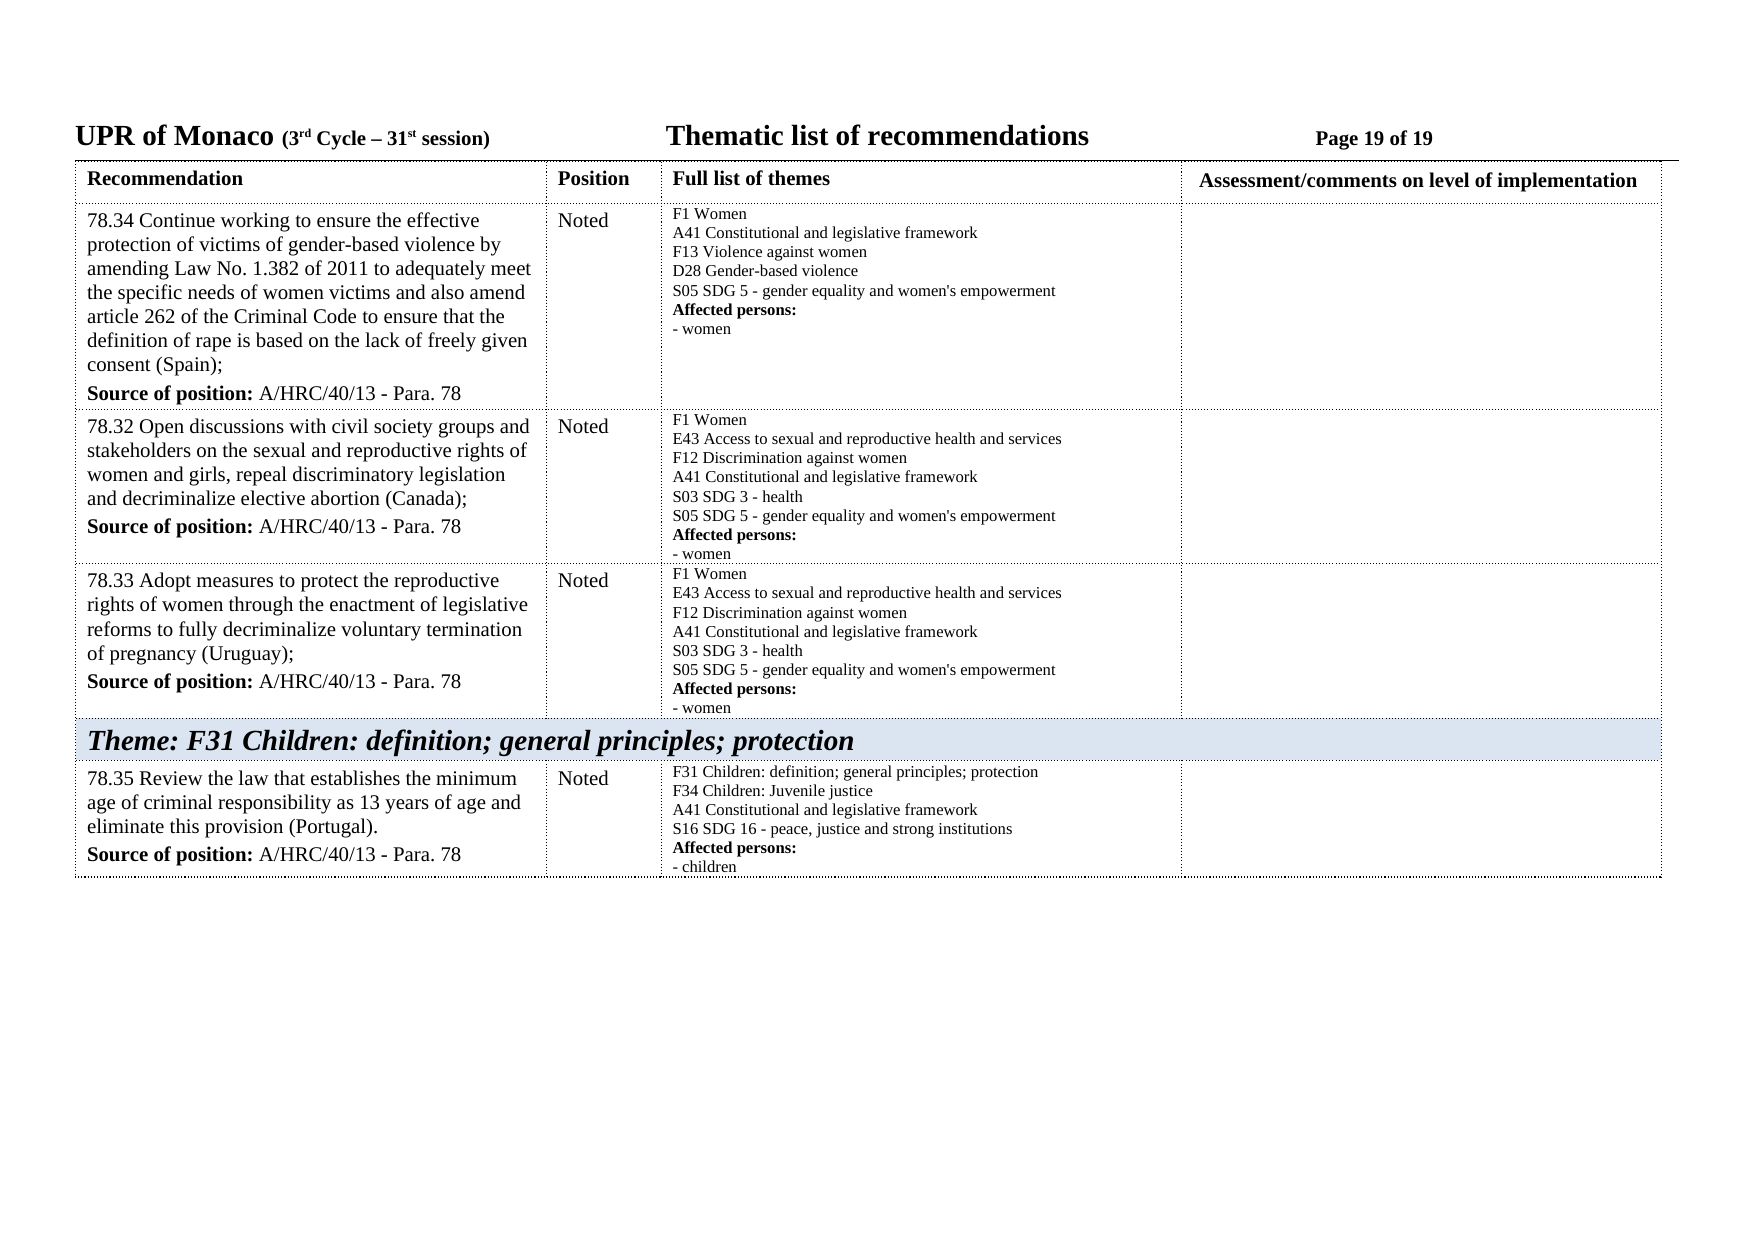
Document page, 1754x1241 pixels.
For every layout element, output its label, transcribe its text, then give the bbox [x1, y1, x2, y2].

table_cell [1182, 760, 1661, 876]
table_header Recommendation [76, 161, 546, 203]
table_cell F1 Women E43 Access to sexual and reproductive health and services F12 Discrimination against women A41 Constitutional and legislative framework S03 SDG 3 - health S05 SDG 5 - gender equality and women's empowerment Affected persons: - women [661, 409, 1182, 563]
table_cell F1 Women A41 Constitutional and legislative framework F13 Violence against women D28 Gender-based violence S05 SDG 5 - gender equality and women's empowerment Affected persons: - women [661, 203, 1182, 409]
table_cell 78.33 Adopt measures to protect the reproductive rights of women through the enactment of legislative reforms to fully decriminalize voluntary termination of pregnancy (Uruguay); Source of position: A/HRC/40/13 - Para. 78 [76, 563, 546, 717]
table_cell Noted [546, 203, 661, 409]
table_cell F1 Women E43 Access to sexual and reproductive health and services F12 Discrimination against women A41 Constitutional and legislative framework S03 SDG 3 - health S05 SDG 5 - gender equality and women's empowerment Affected persons: - women [661, 563, 1182, 717]
table_cell F31 Children: definition; general principles; protection F34 Children: Juvenile justice A41 Constitutional and legislative framework S16 SDG 16 - peace, justice and strong institutions Affected persons: - children [661, 760, 1182, 876]
table_cell Noted [546, 563, 661, 717]
table_cell [1182, 409, 1661, 563]
table_cell Noted [546, 760, 661, 876]
table_header Position [546, 161, 661, 203]
table_cell Noted [546, 409, 661, 563]
table_cell 78.34 Continue working to ensure the effective protection of victims of gender-based violence by amending Law No. 1.382 of 2011 to adequately meet the specific needs of women victims and also amend article 262 of the Criminal Code to ensure that the definition of rape is based on the lack of freely given consent (Spain); Source of position: A/HRC/40/13 - Para. 78 [76, 203, 546, 409]
table_header Full list of themes [661, 161, 1182, 203]
table_cell 78.35 Review the law that establishes the minimum age of criminal responsibility as 13 years of age and eliminate this provision (Portugal). Source of position: A/HRC/40/13 - Para. 78 [76, 760, 546, 876]
table_cell [1182, 563, 1661, 717]
table_cell Theme: F31 Children: definition; general principles; protection [76, 718, 1661, 760]
table_header Assessment/comments on level of implementation [1182, 161, 1661, 203]
table_cell [1182, 203, 1661, 409]
table_cell 78.32 Open discussions with civil society groups and stakeholders on the sexual and reproductive rights of women and girls, repeal discriminatory legislation and decriminalize elective abortion (Canada); Source of position: A/HRC/40/13 - Para. 78 [76, 409, 546, 563]
